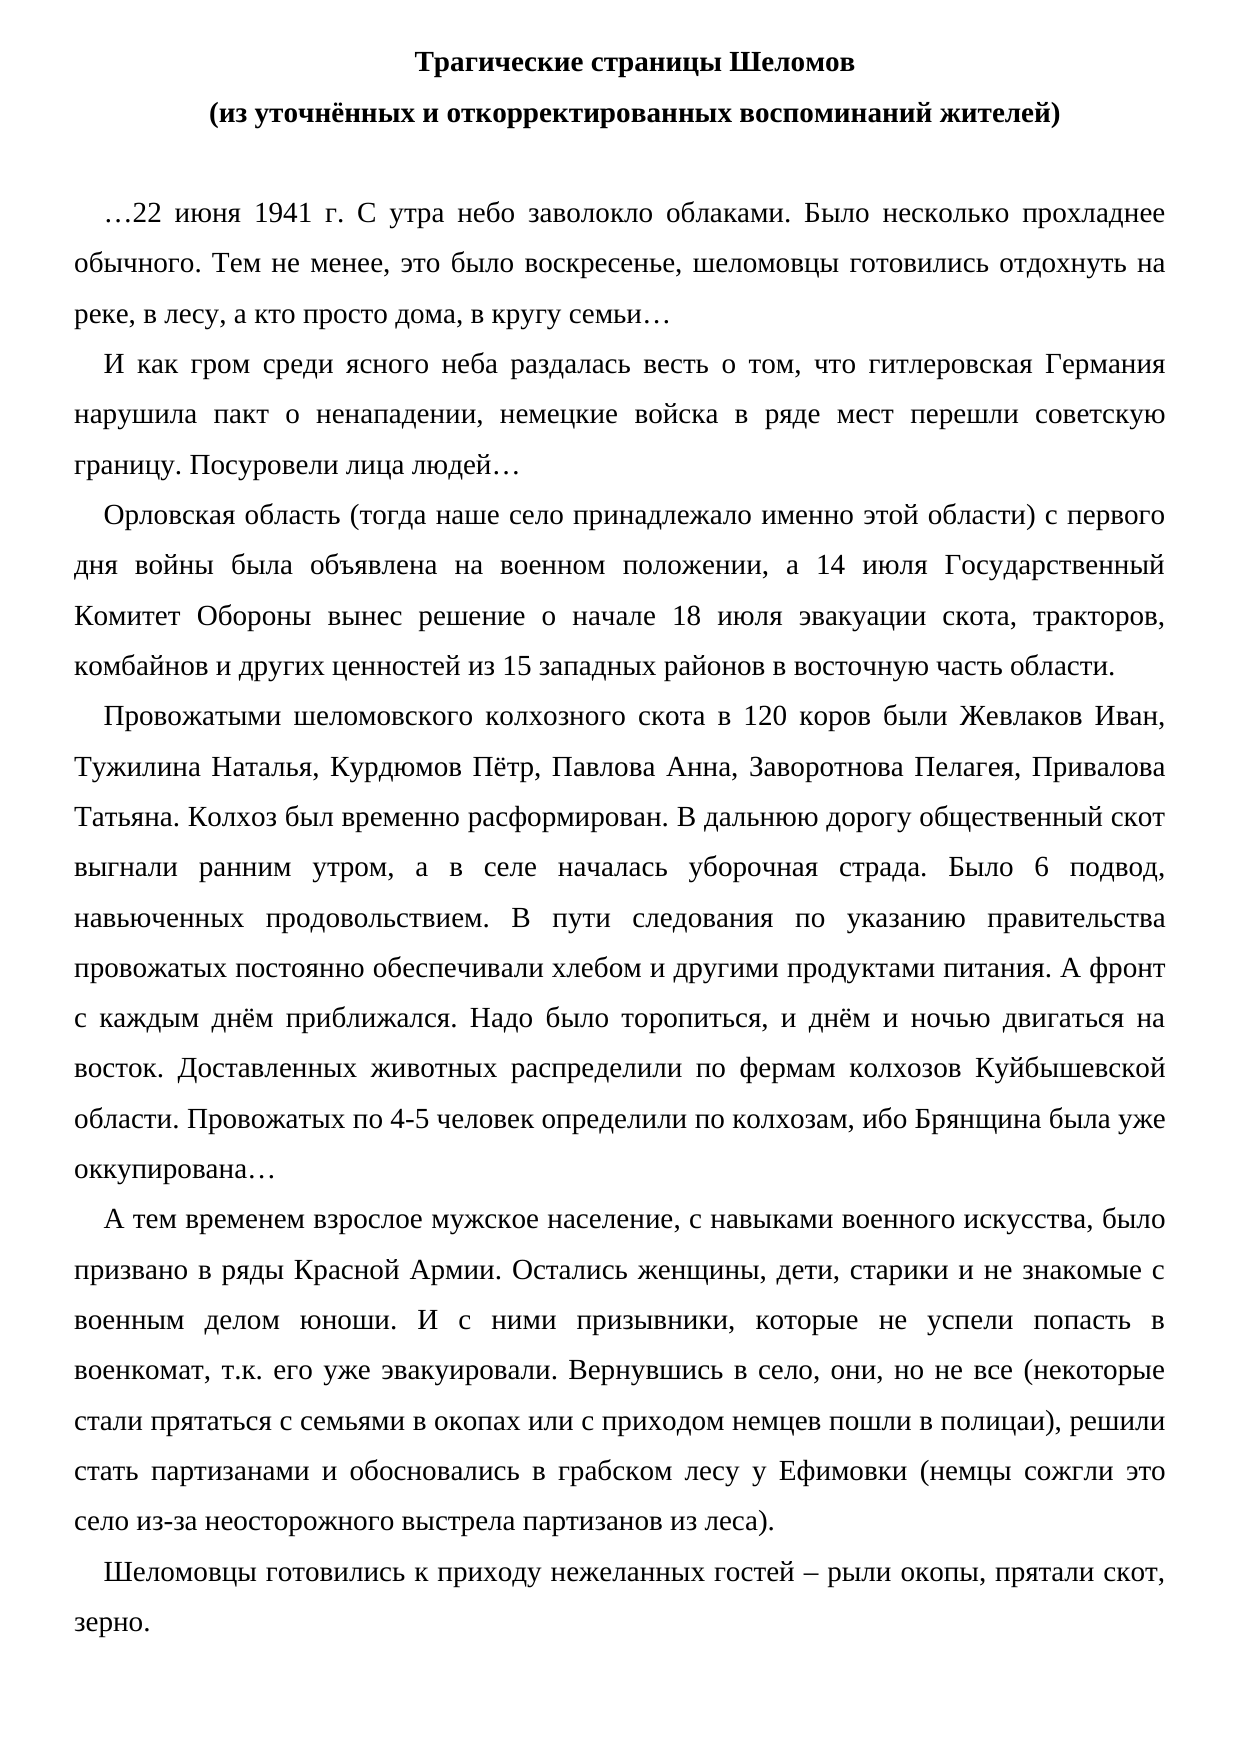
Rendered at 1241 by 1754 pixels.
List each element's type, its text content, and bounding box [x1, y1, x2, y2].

list И как гром среди ясного неба раздалась весть о том, что гитлеровская Германия нарушила пакт о ненападении, немецкие войска в ряде мест перешли советскую границу. Посуровели лица людей… [74, 346, 1167, 480]
list (из уточнённых и откорректированных воспоминаний жителей) [74, 95, 1167, 128]
list Шеломовцы готовились к приходу нежеланных гостей – рыли окопы, прятали скот, зерно. [74, 1554, 1167, 1638]
list А тем временем взрослое мужское население, с навыками военного искусства, было призвано в ряды Красной Армии. Остались женщины, дети, старики и не знакомые с военным делом юноши. И с ними призывники, которые не успели попасть в военкомат, т.к. его уже эвакуировали. Вернувшись в село, они, но не все (некоторые стали прятаться с семьями в окопах или с приходом немцев пошли в полицаи), решили стать партизанами и обосновались в грабском лесу у Ефимовки (немцы сожгли это село из-за неосторожного выстрела партизанов из леса). [74, 1202, 1167, 1537]
list Орловская область (тогда наше село принадлежало именно этой области) с первого дня войны была объявлена на военном положении, а 14 июля Государственный Комитет Обороны вынес решение о начале 18 июля эвакуации скота, тракторов, комбайнов и других ценностей из 15 западных районов в восточную часть области. [74, 497, 1167, 682]
list Трагические страницы Шеломов [74, 44, 1167, 78]
list Провожатыми шеломовского колхозного скота в 120 коров были Жевлаков Иван, Тужилина Наталья, Курдюмов Пётр, Павлова Анна, Заворотнова Пелагея, Привалова Татьяна. Колхоз был временно расформирован. В дальнюю дорогу общественный скот выгнали ранним утром, а в селе началась уборочная страда. Было 6 подвод, навьюченных продовольствием. В пути следования по указанию правительства провожатых постоянно обеспечивали хлебом и другими продуктами питания. А фронт с каждым днём приближался. Надо было торопиться, и днём и ночью двигаться на восток. Доставленных животных распределили по фермам колхозов Куйбышевской области. Провожатых по 4-5 человек определили по колхозам, ибо Брянщина была уже оккупирована… [74, 698, 1167, 1185]
list …22 июня 1941 г. С утра небо заволокло облаками. Было несколько прохладнее обычного. Тем не менее, это было воскресенье, шеломовцы готовились отдохнуть на реке, в лесу, а кто просто дома, в кругу семьи… [74, 195, 1167, 329]
